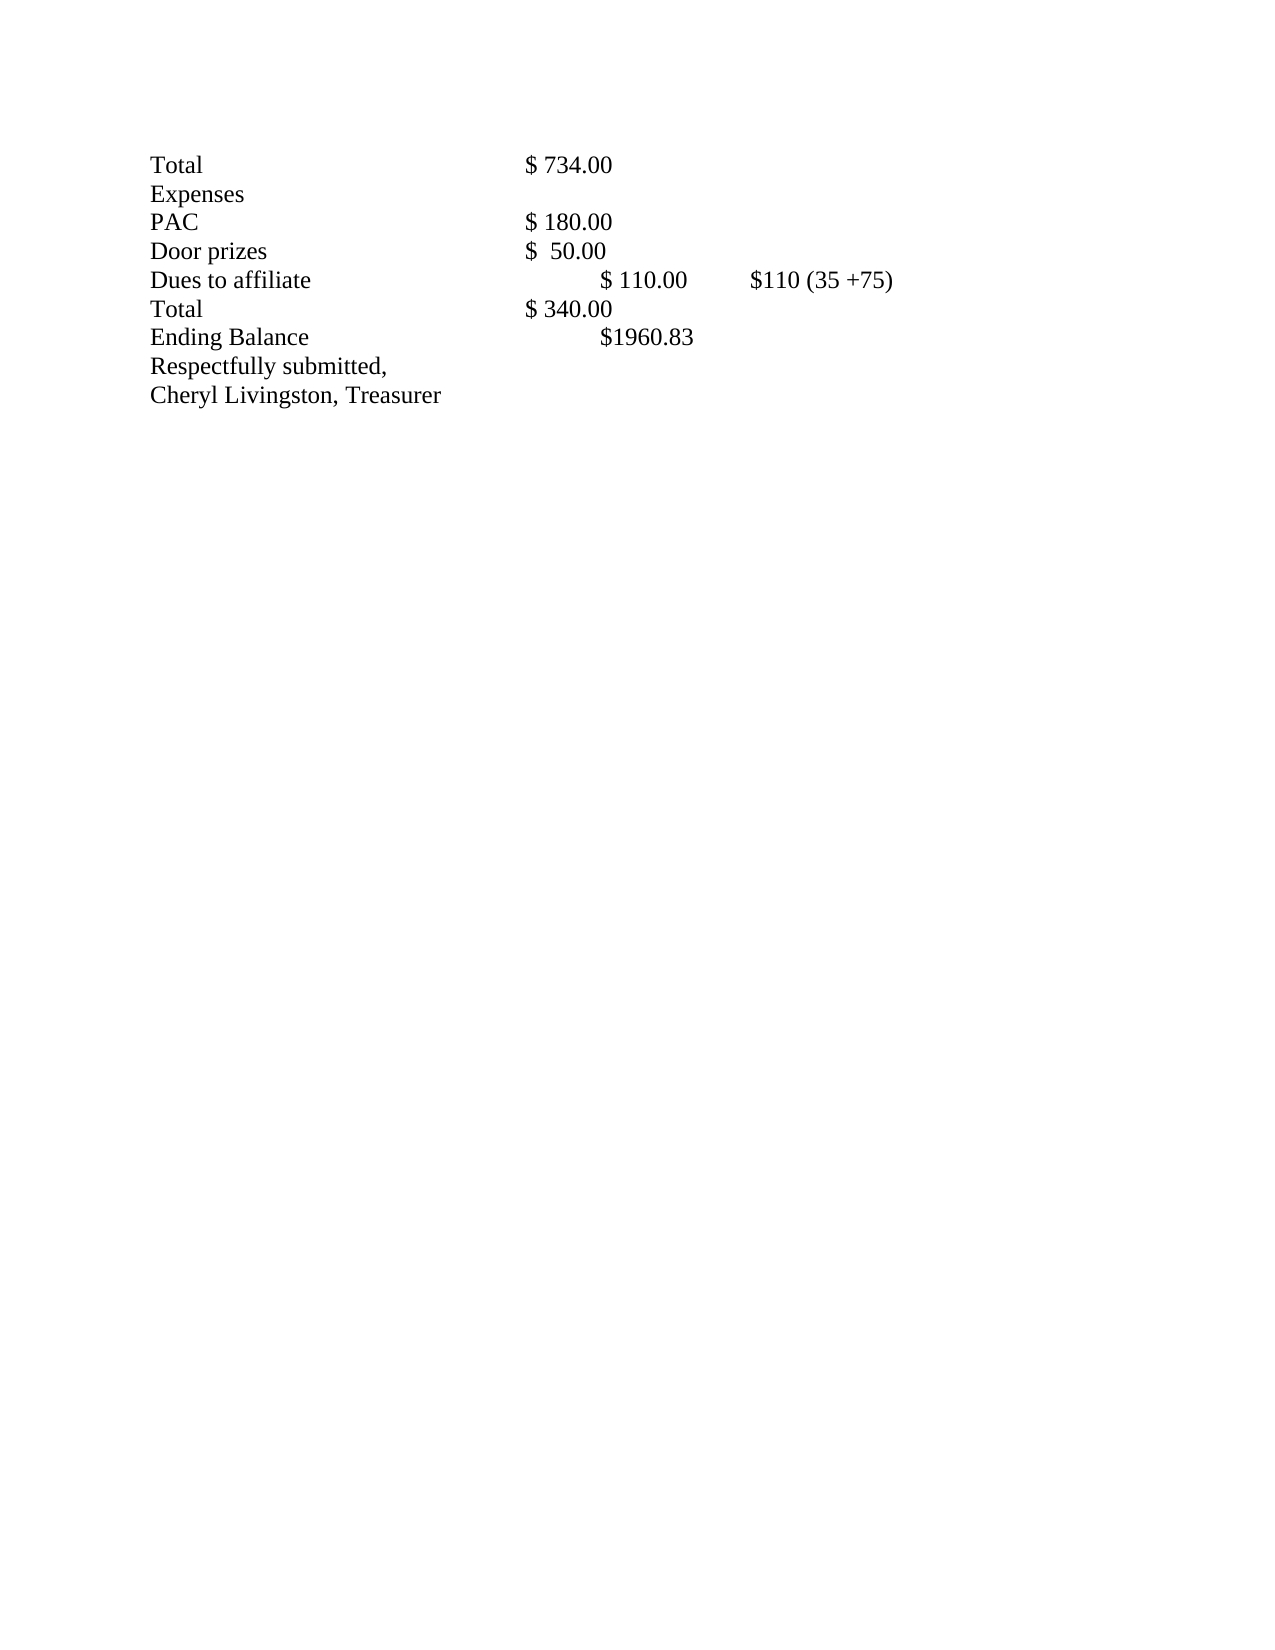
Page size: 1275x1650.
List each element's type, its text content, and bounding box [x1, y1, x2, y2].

text Dues to affiliate $ 110.00 $110 (35 +75) [150, 265, 1125, 294]
text PAC $ 180.00 [150, 207, 1125, 236]
text Total $ 340.00 [150, 294, 1125, 322]
text Ending Balance $1960.83 [150, 322, 1125, 351]
text Expenses [150, 179, 1125, 207]
text Total $ 734.00 [150, 150, 1125, 179]
text Door prizes $ 50.00 [150, 236, 1125, 265]
text Respectfully submitted, [150, 351, 1125, 380]
text Cheryl Livingston, Treasurer [150, 380, 1125, 409]
